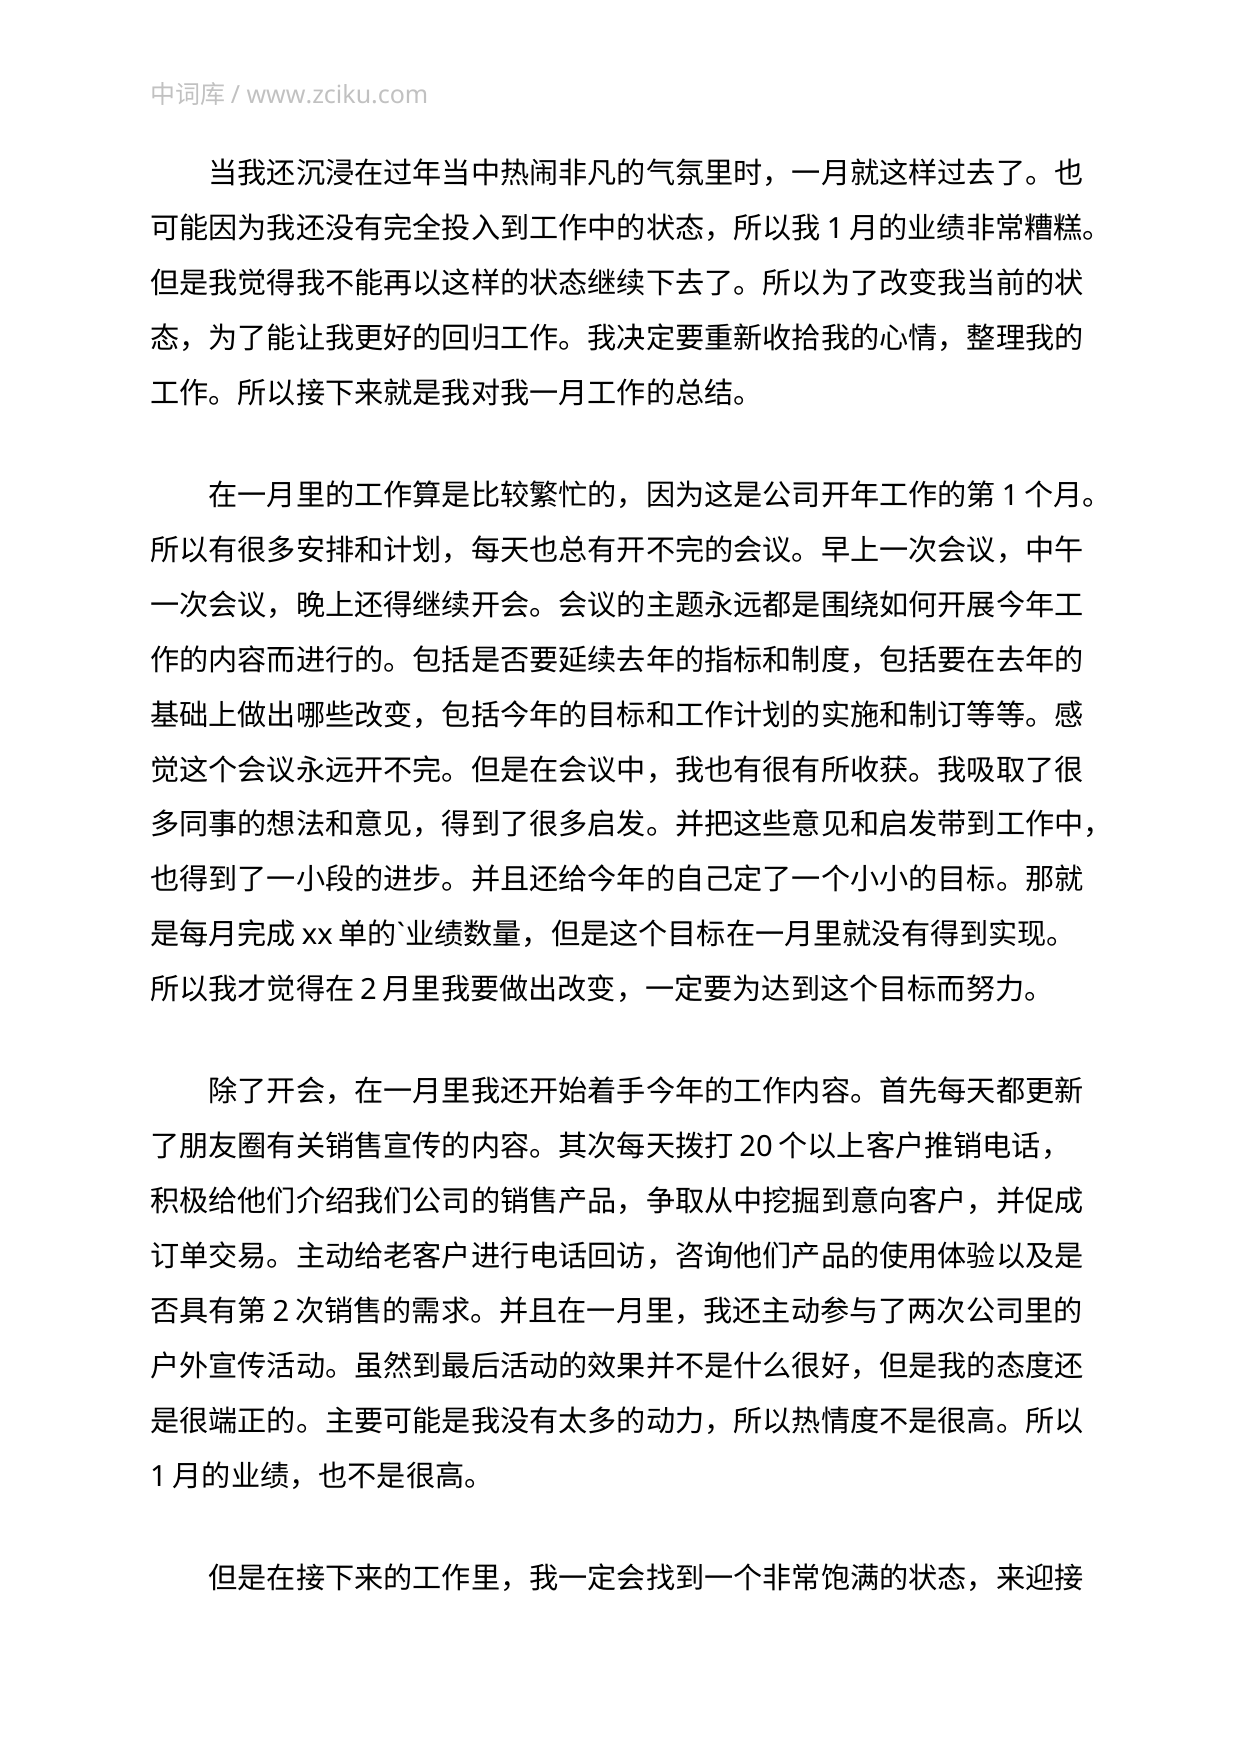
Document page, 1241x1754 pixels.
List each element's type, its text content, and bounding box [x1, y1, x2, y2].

text 在一月里的工作算是比较繁忙的，因为这是公司开年工作的第1个月。所以有很多安排和计划，每天也总有开不完的会议。早上一次会议，中午一次会议，晚上还得继续开会。会议的主题永远都是围绕如何开展今年工作的内容而进行的。包括是否要延续去年的指标和制度，包括要在去年的基础上做出哪些改变，包括今年的目标和工作计划的实施和制订等等。感觉这个会议永远开不完。但是在会议中，我也有很有所收获。我吸取了很多同事的想法和意见，得到了很多启发。并把这些意见和启发带到工作中，也得到了一小段的进步。并且还给今年的自己定了一个小小的目标。那就是每月完成xx单的`业绩数量，但是这个目标在一月里就没有得到实现。所以我才觉得在2月里我要做出改变，一定要为达到这个目标而努力。 [150, 471, 1090, 1008]
text 当我还沉浸在过年当中热闹非凡的气氛里时，一月就这样过去了。也可能因为我还没有完全投入到工作中的状态，所以我1月的业绩非常糟糕。但是我觉得我不能再以这样的状态继续下去了。所以为了改变我当前的状态，为了能让我更好的回归工作。我决定要重新收拾我的心情，整理我的工作。所以接下来就是我对我一月工作的总结。 [150, 150, 1090, 412]
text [150, 1554, 1090, 1596]
text 除了开会，在一月里我还开始着手今年的工作内容。首先每天都更新了朋友圈有关销售宣传的内容。其次每天拨打20个以上客户推销电话，积极给他们介绍我们公司的销售产品，争取从中挖掘到意向客户，并促成订单交易。主动给老客户进行电话回访，咨询他们产品的使用体验以及是否具有第2次销售的需求。并且在一月里，我还主动参与了两次公司里的户外宣传活动。虽然到最后活动的效果并不是什么很好，但是我的态度还是很端正的。主要可能是我没有太多的动力，所以热情度不是很高。所以1月的业绩，也不是很高。 [150, 1068, 1090, 1494]
